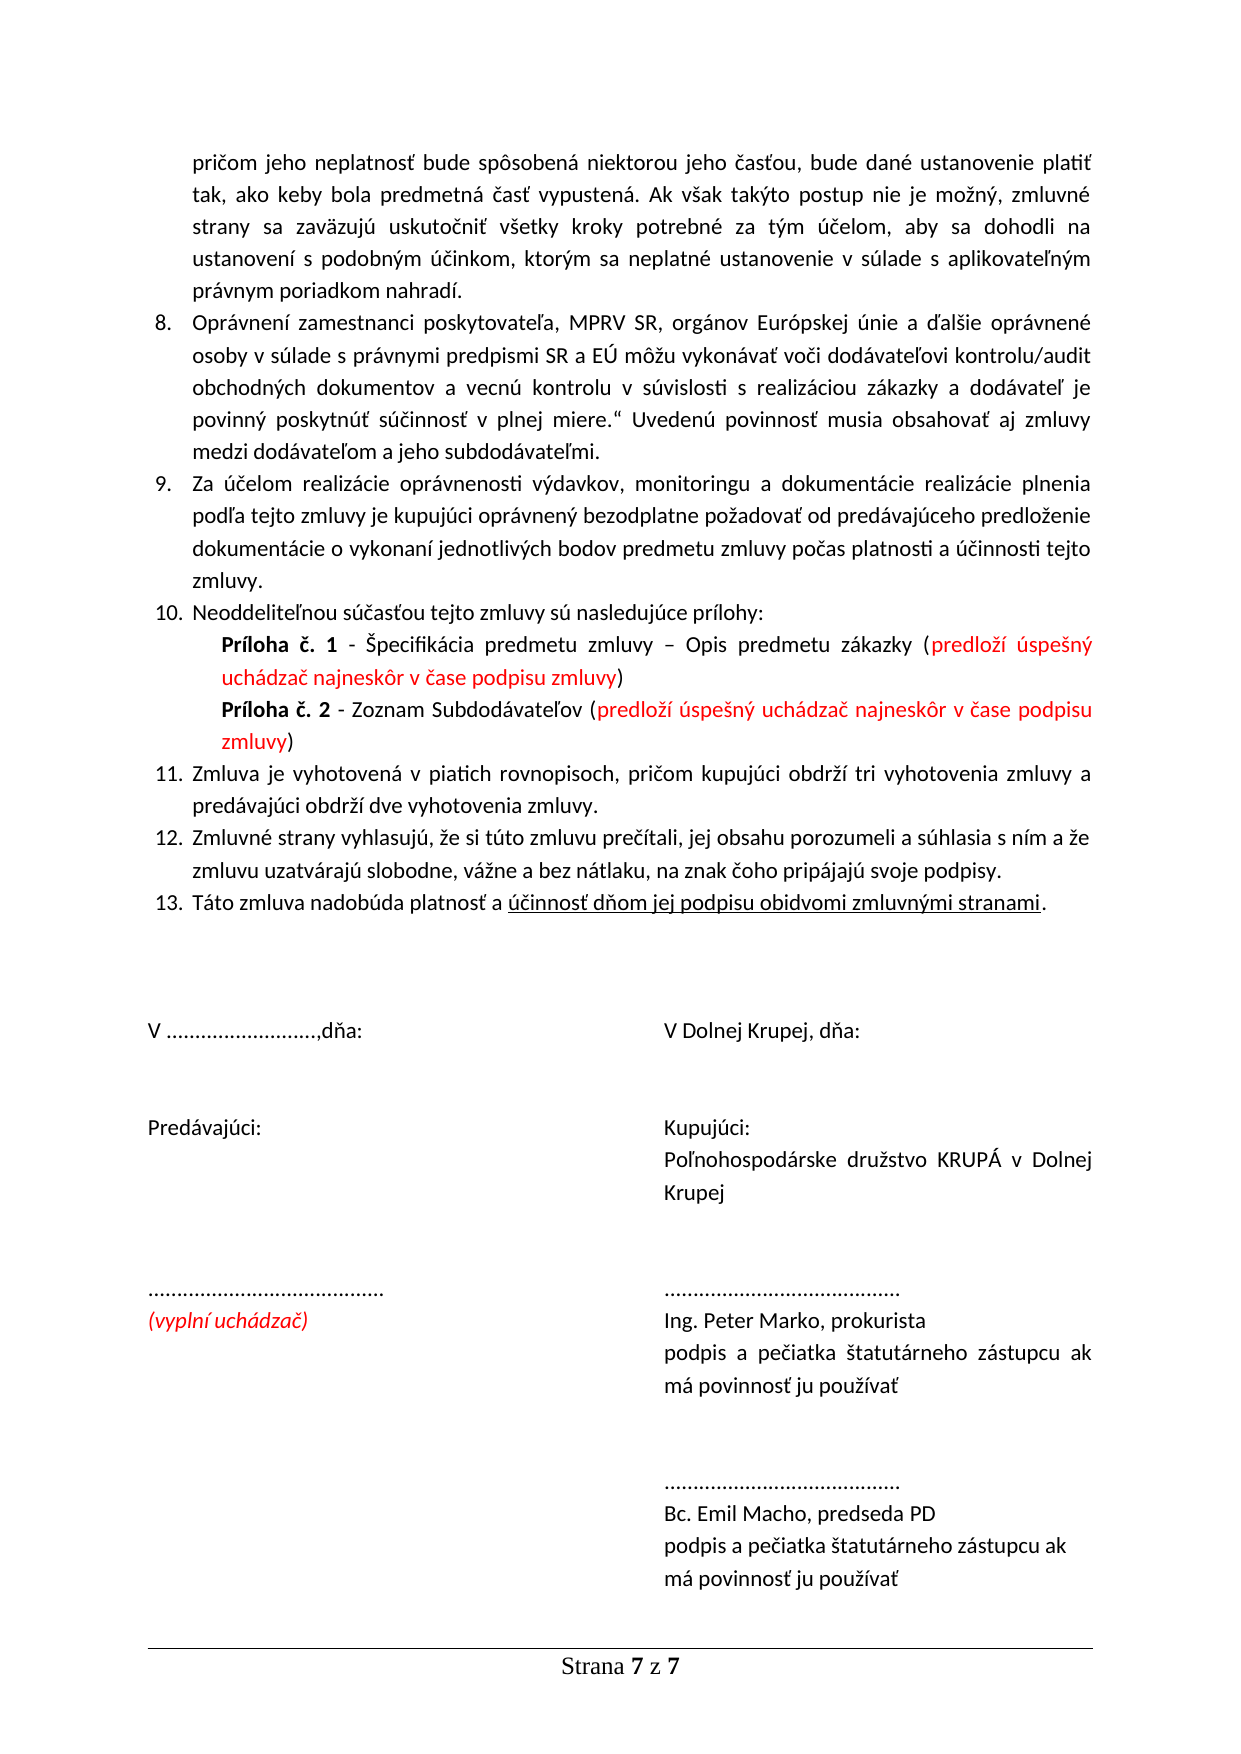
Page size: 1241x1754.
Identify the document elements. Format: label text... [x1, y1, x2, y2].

text ......................................... ......................................... [148, 1274, 1093, 1302]
list Táto zmluva nadobúda platnosť a účinnosť dňom jej podpisu obidvomi zmluvnými stranami. [154, 888, 1093, 916]
list Zmluva je vyhotovená v piatich rovnopisoch, pričom kupujúci obdrží tri vyhotovenia zmluvy a predávajúci obdrží dve vyhotovenia zmluvy. [154, 759, 1093, 819]
list Oprávnení zamestnanci poskytovateľa, MPRV SR, orgánov Európskej únie a ďalšie oprávnené osoby v súlade s právnymi predpismi SR a EÚ môžu vykonávať voči dodávateľovi kontrolu/audit obchodných dokumentov a vecnú kontrolu v súvislosti s realizáciou zákazky a dodávateľ je povinný poskytnúť súčinnosť v plnej miere.“ Uvedenú povinnosť musia obsahovať aj zmluvy medzi dodávateľom a jeho subdodávateľmi. [154, 308, 1093, 465]
list Neoddeliteľnou súčasťou tejto zmluvy sú nasledujúce prílohy: [154, 598, 1093, 626]
text Príloha č. 2 - Zoznam Subdodávateľov (predloží úspešný uchádzač najneskôr v čase podpisu zmluvy) [221, 695, 1093, 755]
text (vyplní uchádzač) Ing. Peter Marko, prokurista [148, 1306, 1093, 1334]
text V ..........................,dňa: V Dolnej Krupej, dňa: [148, 1017, 1093, 1045]
text podpis a pečiatka štatutárneho zástupcu ak má povinnosť ju používať [664, 1338, 1093, 1399]
list Zmluvné strany vyhlasujú, že si túto zmluvu prečítali, jej obsahu porozumeli a súhlasia s ním a že zmluvu uzatvárajú slobodne, vážne a bez nátlaku, na znak čoho pripájajú svoje podpisy. [154, 823, 1093, 884]
text Poľnohospodárske družstvo KRUPÁ v Dolnej Krupej [664, 1145, 1093, 1206]
text Príloha č. 1 - Špecifikácia predmetu zmluvy – Opis predmetu zákazky (predloží úspešný uchádzač najneskôr v čase podpisu zmluvy) [221, 630, 1093, 691]
text podpis a pečiatka štatutárneho zástupcu ak má povinnosť ju používať [664, 1532, 1093, 1592]
text Predávajúci: Kupujúci: [148, 1113, 1093, 1141]
text ......................................... [590, 1467, 1093, 1495]
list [154, 148, 1093, 304]
list Za účelom realizácie oprávnenosti výdavkov, monitoringu a dokumentácie realizácie plnenia podľa tejto zmluvy je kupujúci oprávnený bezodplatne požadovať od predávajúceho predloženie dokumentácie o vykonaní jednotlivých bodov predmetu zmluvy počas platnosti a účinnosti tejto zmluvy. [154, 469, 1093, 594]
text Bc. Emil Macho, predseda PD [664, 1499, 1093, 1527]
